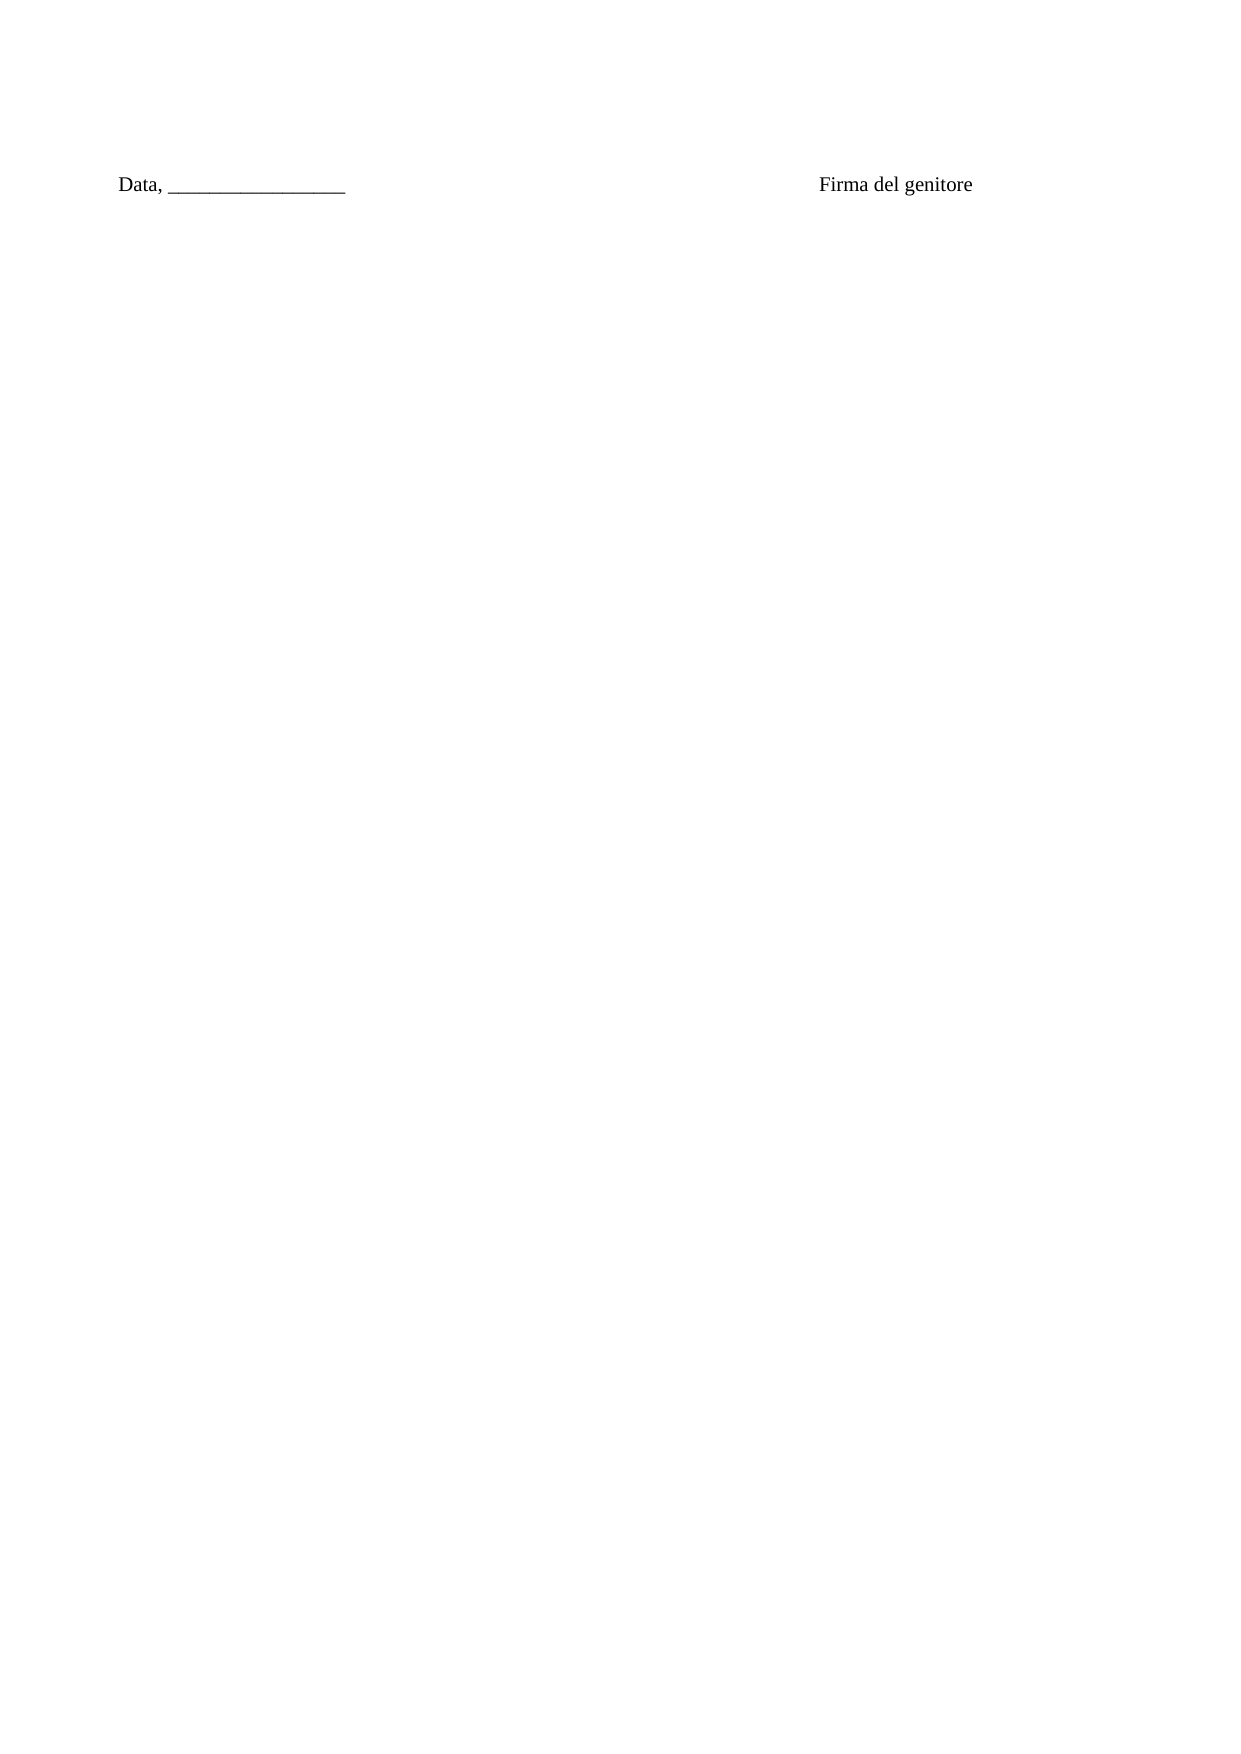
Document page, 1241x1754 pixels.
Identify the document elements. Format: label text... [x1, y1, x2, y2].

text Data, _________________ Firma del genitore [118, 172, 1122, 196]
